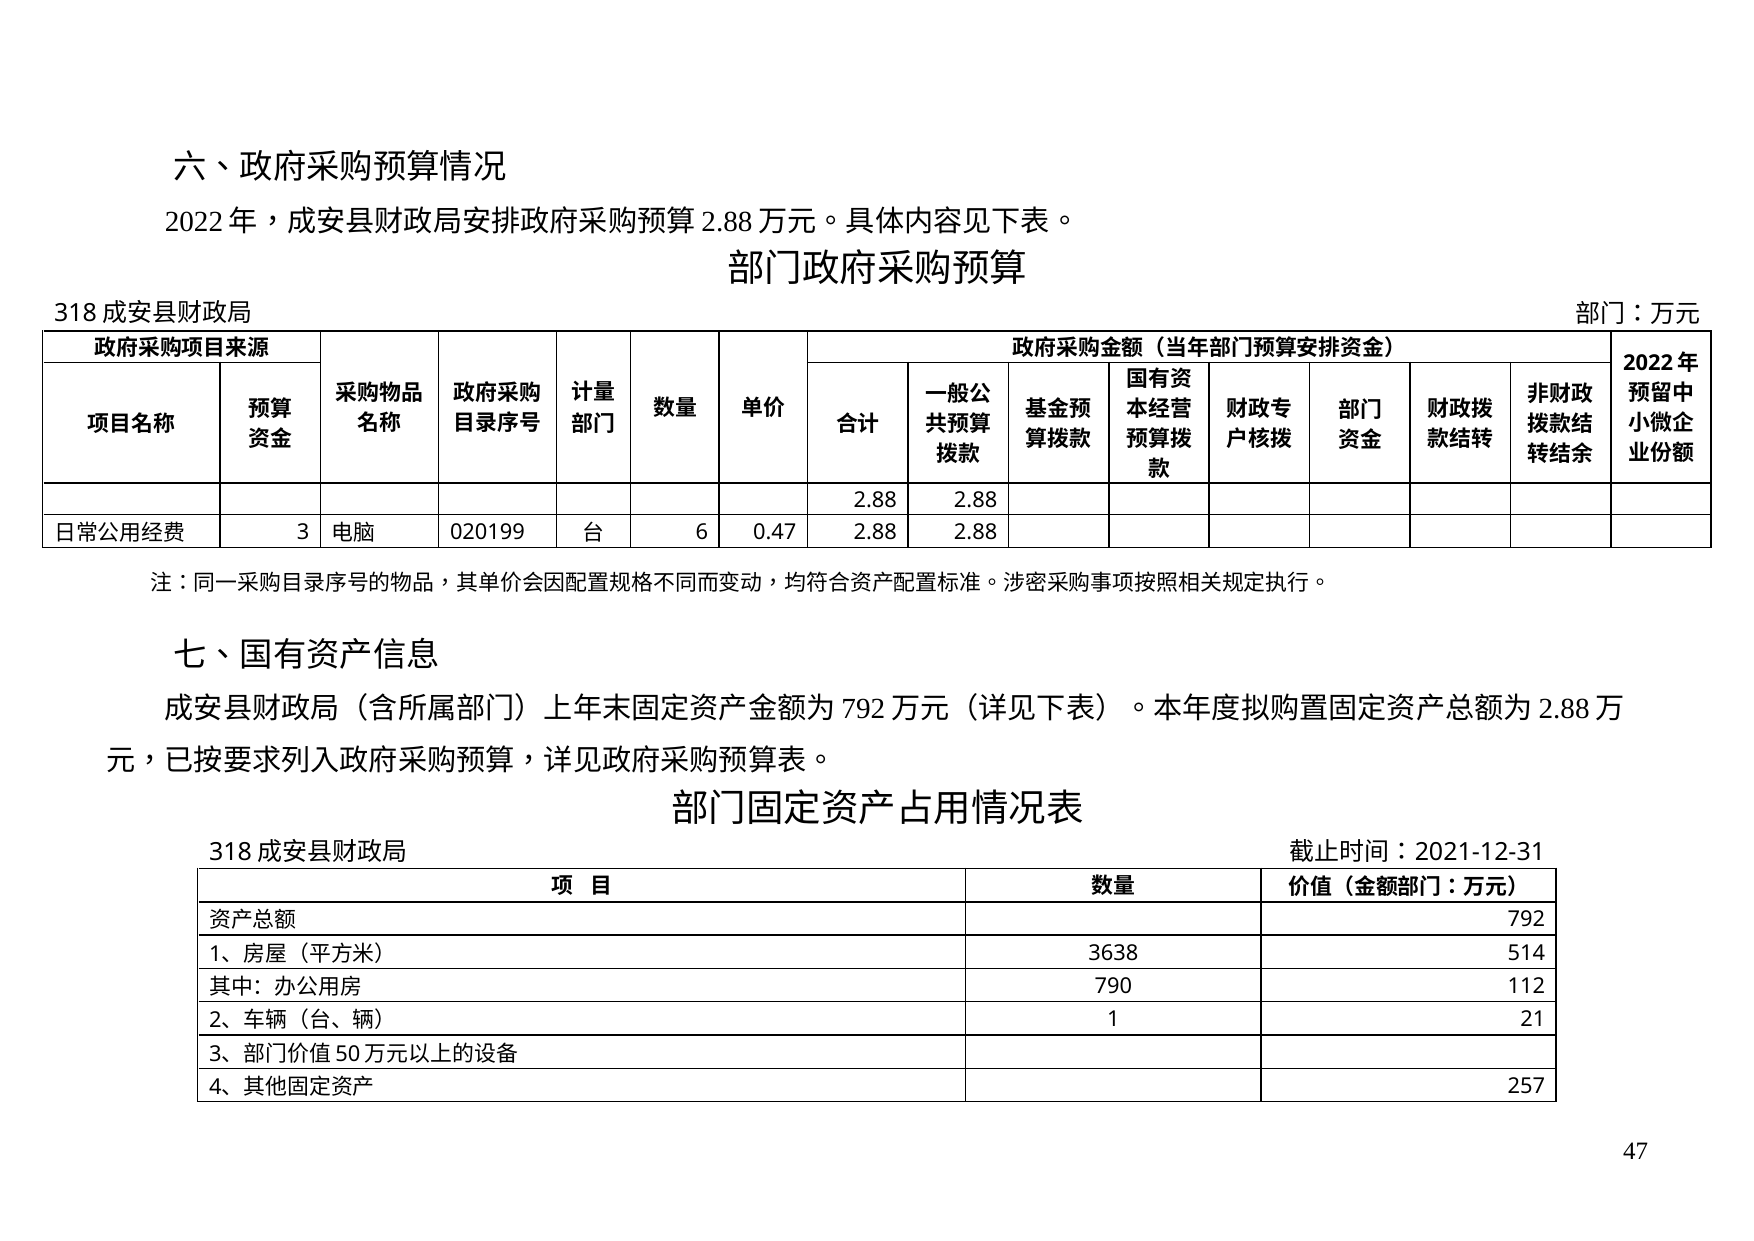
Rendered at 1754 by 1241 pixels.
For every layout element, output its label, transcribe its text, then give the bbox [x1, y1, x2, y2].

table_cell 3 [221, 515, 320, 547]
table_cell 其中：办公用房 [198, 969, 965, 1001]
table_cell 3、部门价值50万元以上的设备 [198, 1035, 965, 1067]
table_cell 数量 [966, 869, 1260, 901]
table_cell 2.88 [909, 515, 1008, 547]
table_cell 财政专户核拨 [1210, 363, 1309, 482]
table_header 318成安县财政局 [198, 834, 965, 868]
table_header 318成安县财政局 [43, 294, 807, 330]
table_cell 数量 [631, 332, 718, 482]
table_cell 预算 资金 [221, 363, 320, 482]
text 成安县财政局（含所属部门）上年末固定资产金额为792万元（详见下表）。本年度拟购置固定资产总额为2.88万元，已按要求列入政府采购预算，详见政府采购预算表。 [106, 677, 1648, 781]
text 七、国有资产信息 [106, 630, 1648, 676]
table_cell 2、车辆（台、辆） [198, 1002, 965, 1034]
table_cell [966, 1069, 1260, 1101]
table_cell [1511, 515, 1610, 547]
table_cell 2.88 [909, 484, 1008, 514]
table_cell 1 [966, 1002, 1260, 1034]
table_cell [1411, 515, 1510, 547]
table_cell 792 [1262, 903, 1555, 934]
table_cell 2.88 [808, 484, 907, 514]
table_cell 21 [1262, 1002, 1555, 1034]
table_cell 台 [557, 515, 630, 547]
table_cell [557, 484, 630, 514]
table_cell 2.88 [808, 515, 907, 547]
table_cell 价值（金额部门：万元） [1262, 869, 1555, 901]
table_cell 日常公用经费 [43, 515, 219, 547]
table_cell 电脑 [321, 515, 438, 547]
table_cell [966, 903, 1260, 934]
table_cell [1310, 515, 1409, 547]
table_cell 计量 部门 [557, 332, 630, 482]
table_cell 资产总额 [198, 902, 965, 934]
table_cell 财政拨 款结转 [1411, 363, 1510, 482]
table_cell 2022年 预留中 小微企 业份额 [1612, 332, 1710, 482]
text 2022年，成安县财政局安排政府采购预算2.88万元。具体内容见下表。 [106, 189, 1648, 241]
table_header 部门：万元 [808, 294, 1710, 330]
table_cell 项 目 [198, 869, 965, 901]
table_cell [1009, 484, 1108, 514]
table_cell [43, 483, 219, 514]
table_cell 合计 [808, 363, 907, 482]
table_cell [1612, 484, 1710, 514]
table_cell 020199 [439, 515, 556, 547]
table_cell 部门 资金 [1310, 363, 1409, 482]
table_cell [1210, 484, 1309, 514]
table_cell [966, 1036, 1260, 1067]
text 六、政府采购预算情况 [106, 143, 1648, 188]
table_cell 国有资本经营预算拨款 [1110, 363, 1208, 482]
table_cell [1310, 484, 1409, 514]
table_cell 政府采购项目来源 [43, 331, 320, 362]
text 部门固定资产占用情况表 [106, 781, 1648, 832]
table_cell 一般公共预算拨款 [909, 363, 1008, 482]
table_cell [1612, 515, 1710, 547]
table_cell [631, 484, 718, 514]
table_cell 112 [1262, 969, 1555, 1001]
table_cell [1009, 515, 1108, 547]
table_cell 3638 [966, 936, 1260, 967]
table_cell 单价 [720, 332, 807, 482]
table_cell 1、房屋（平方米） [198, 935, 965, 967]
table_cell [221, 484, 320, 514]
table_cell 基金预算拨款 [1009, 363, 1108, 482]
table_cell 0.47 [720, 515, 807, 547]
table_cell 非财政 拨款结 转结余 [1511, 363, 1610, 482]
table_cell [1262, 1036, 1555, 1067]
table_cell [1110, 515, 1208, 547]
table_cell 257 [1262, 1069, 1555, 1101]
table_cell [321, 484, 438, 514]
table_cell [1511, 484, 1610, 514]
text 注：同一采购目录序号的物品，其单价会因配置规格不同而变动，均符合资产配置标准。涉密采购事项按照相关规定执行。 [106, 548, 1648, 601]
table_cell [439, 484, 556, 514]
table_cell [1210, 515, 1309, 547]
table_cell 514 [1262, 936, 1555, 967]
table_cell 项目名称 [43, 363, 219, 482]
table_cell 采购物品名称 [321, 332, 438, 482]
table_cell 政府采购金额（当年部门预算安排资金） [808, 332, 1610, 362]
table_cell 790 [966, 969, 1260, 1001]
table_cell [1411, 484, 1510, 514]
table_cell [720, 484, 807, 514]
table_cell 政府采购目录序号 [439, 332, 556, 482]
table_cell [1110, 484, 1208, 514]
text 部门政府采购预算 [106, 241, 1648, 292]
table_header 截止时间：2021-12-31 [966, 834, 1555, 868]
table_cell 4、其他固定资产 [198, 1069, 965, 1101]
table_cell 6 [631, 515, 718, 547]
